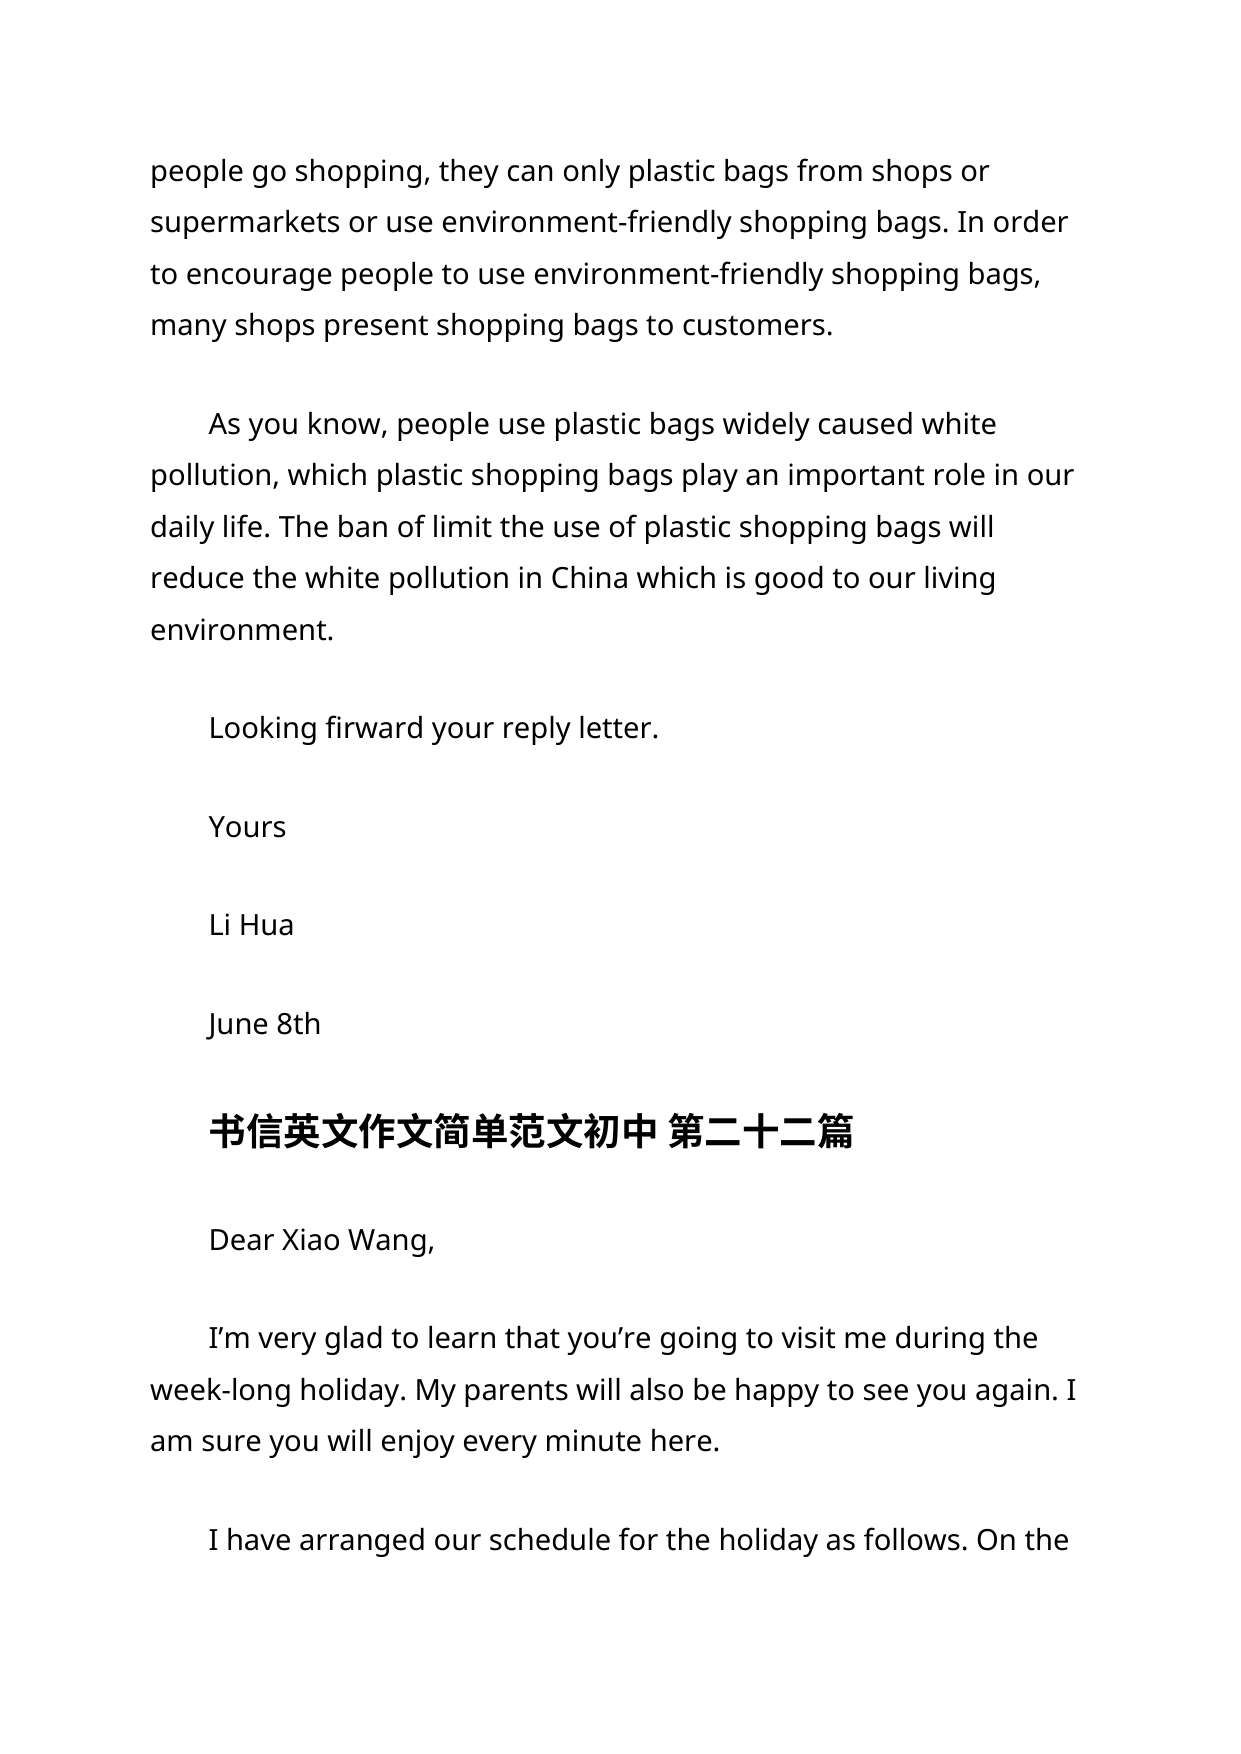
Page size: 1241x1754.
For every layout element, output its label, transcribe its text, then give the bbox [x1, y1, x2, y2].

text I’m very glad to learn that you’re going to visit me during the week-long holiday. My parents will also be happy to see you again. I am sure you will enjoy every minute here. [150, 1317, 1090, 1460]
text 书信英文作文简单范文初中 第二十二篇 [150, 1102, 1090, 1156]
text June 8th [150, 1003, 1090, 1043]
text Looking firward your reply letter. [150, 708, 1090, 747]
text As you know, people use plastic bags widely caused white pollution, which plastic shopping bags play an important role in our daily life. The ban of limit the use of plastic shopping bags will reduce the white pollution in China which is good to our living environment. [150, 403, 1090, 649]
text Dear Xiao Wang, [150, 1219, 1090, 1259]
text Yours [150, 806, 1090, 846]
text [150, 1519, 1090, 1559]
text Li Hua [150, 905, 1090, 944]
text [150, 150, 1090, 344]
